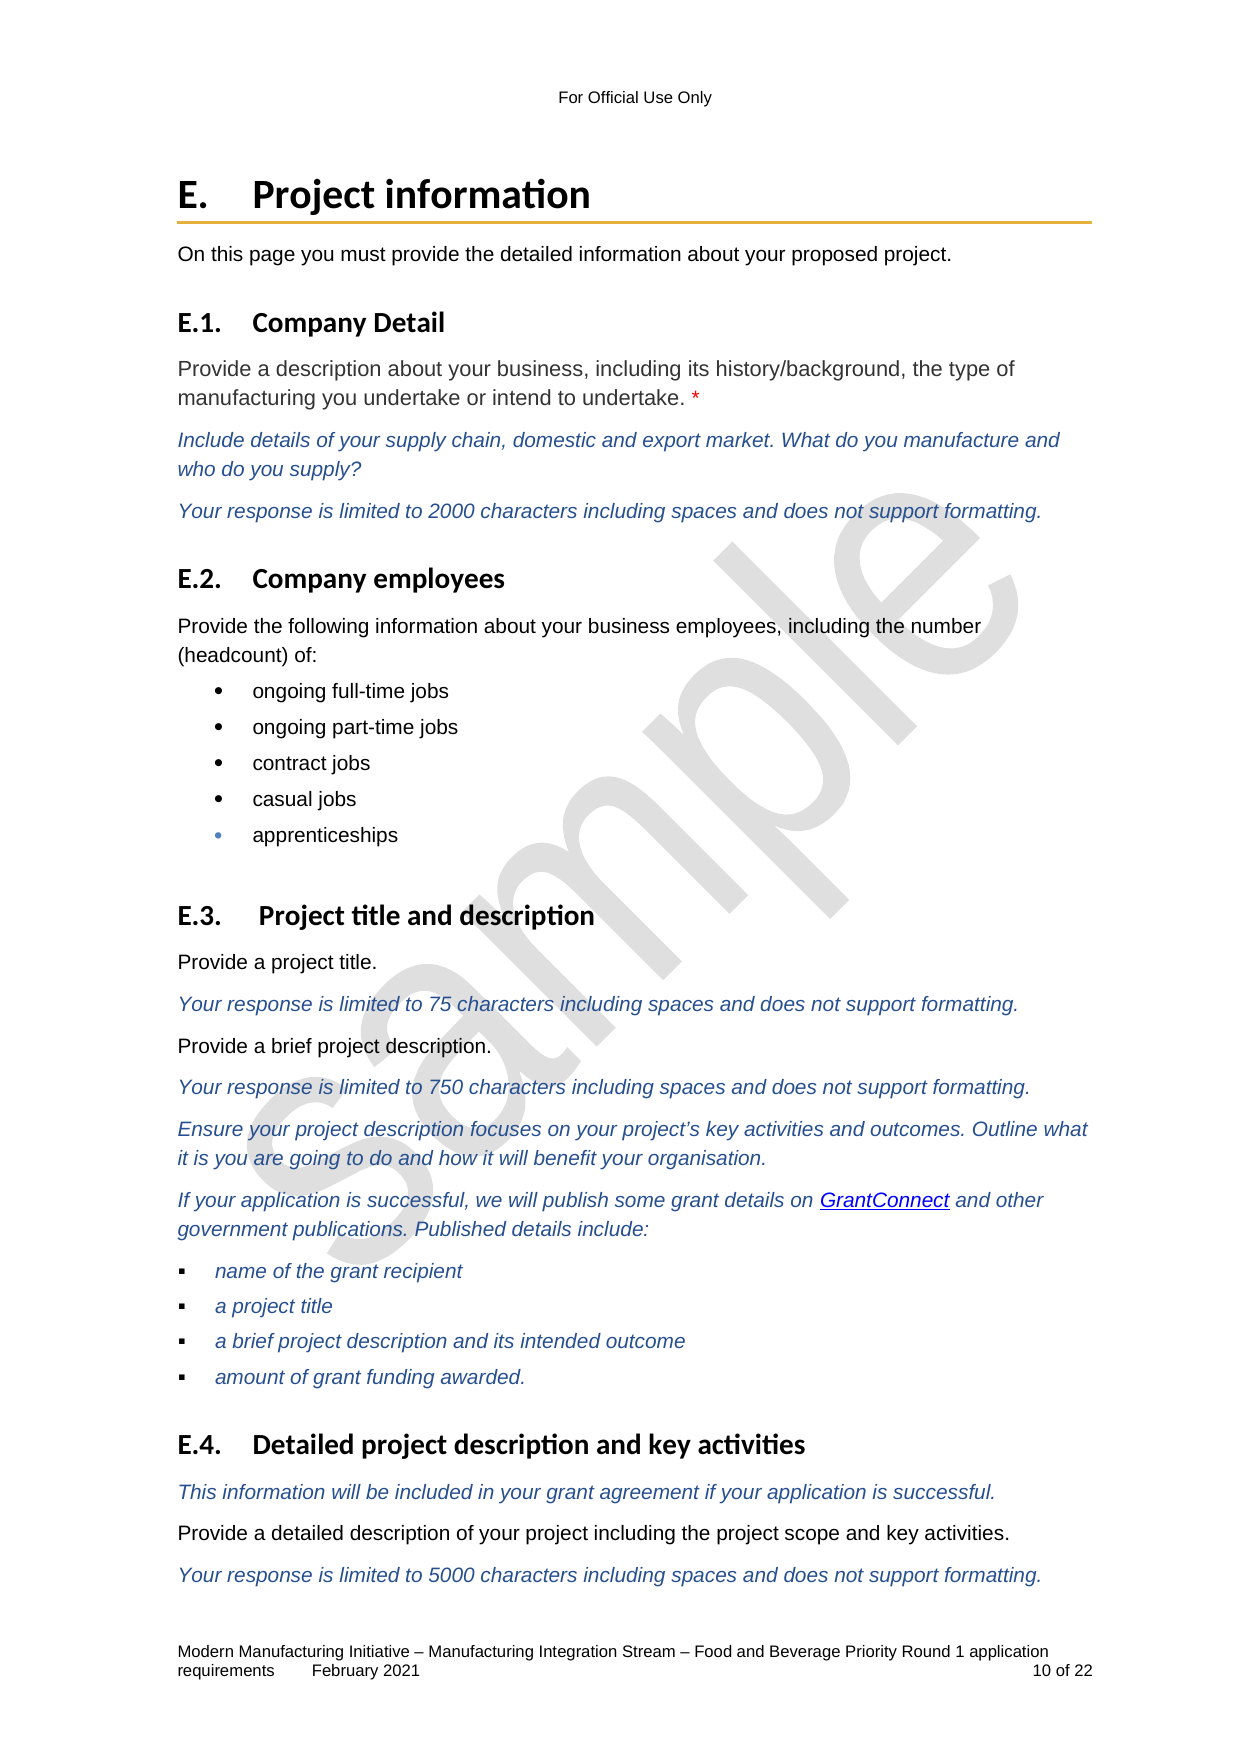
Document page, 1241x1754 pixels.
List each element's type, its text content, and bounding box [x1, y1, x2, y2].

list casual jobs [215, 787, 1092, 811]
text Your response is limited to 2000 characters including spaces and does not support formatting. [177, 493, 1092, 523]
subtitle Detailed project description and key activities [177, 1426, 1092, 1462]
list contract jobs [215, 751, 1092, 775]
text Your response is limited to 5000 characters including spaces and does not support formatting. [177, 1558, 1092, 1587]
list amount of grant funding awarded. [177, 1359, 1092, 1389]
subtitle Company Detail [177, 304, 1092, 339]
list apprenticeships [215, 823, 1092, 847]
list name of the grant recipient [177, 1253, 1092, 1282]
text Provide a project title. [177, 945, 1092, 974]
list ongoing part-time jobs [215, 715, 1092, 739]
subtitle Company employees [177, 560, 1092, 596]
text Provide a brief project description. [177, 1028, 1092, 1057]
text Your response is limited to 75 characters including spaces and does not support formatting. [177, 987, 1092, 1016]
list ongoing full-time jobs [215, 679, 1092, 703]
list a brief project description and its intended outcome [177, 1324, 1092, 1353]
text Ensure your project description focuses on your project’s key activities and outcomes. Outline what it is you are going to do and how it will benefit your organisation. [177, 1112, 1092, 1170]
text This information will be included in your grant agreement if your application is successful. [177, 1474, 1092, 1503]
subtitle Project information [177, 168, 1092, 221]
text Provide a description about your business, including its history/background, the type of manufacturing you undertake or intend to undertake. * [177, 352, 1092, 410]
text On this page you must provide the detailed information about your proposed project. [177, 237, 1092, 266]
text Provide the following information about your business employees, including the number (headcount) of: [177, 608, 1092, 667]
text If your application is successful, we will publish some grant details on GrantConnect and other government publications. Published details include: [177, 1182, 1092, 1241]
text Your response is limited to 750 characters including spaces and does not support formatting. [177, 1070, 1092, 1099]
list a project title [177, 1289, 1092, 1318]
text Provide a detailed description of your project including the project scope and key activities. [177, 1516, 1092, 1545]
subtitle Project title and description [177, 897, 1092, 932]
text Include details of your supply chain, domestic and export market. What do you manufacture and who do you supply? [177, 423, 1092, 481]
